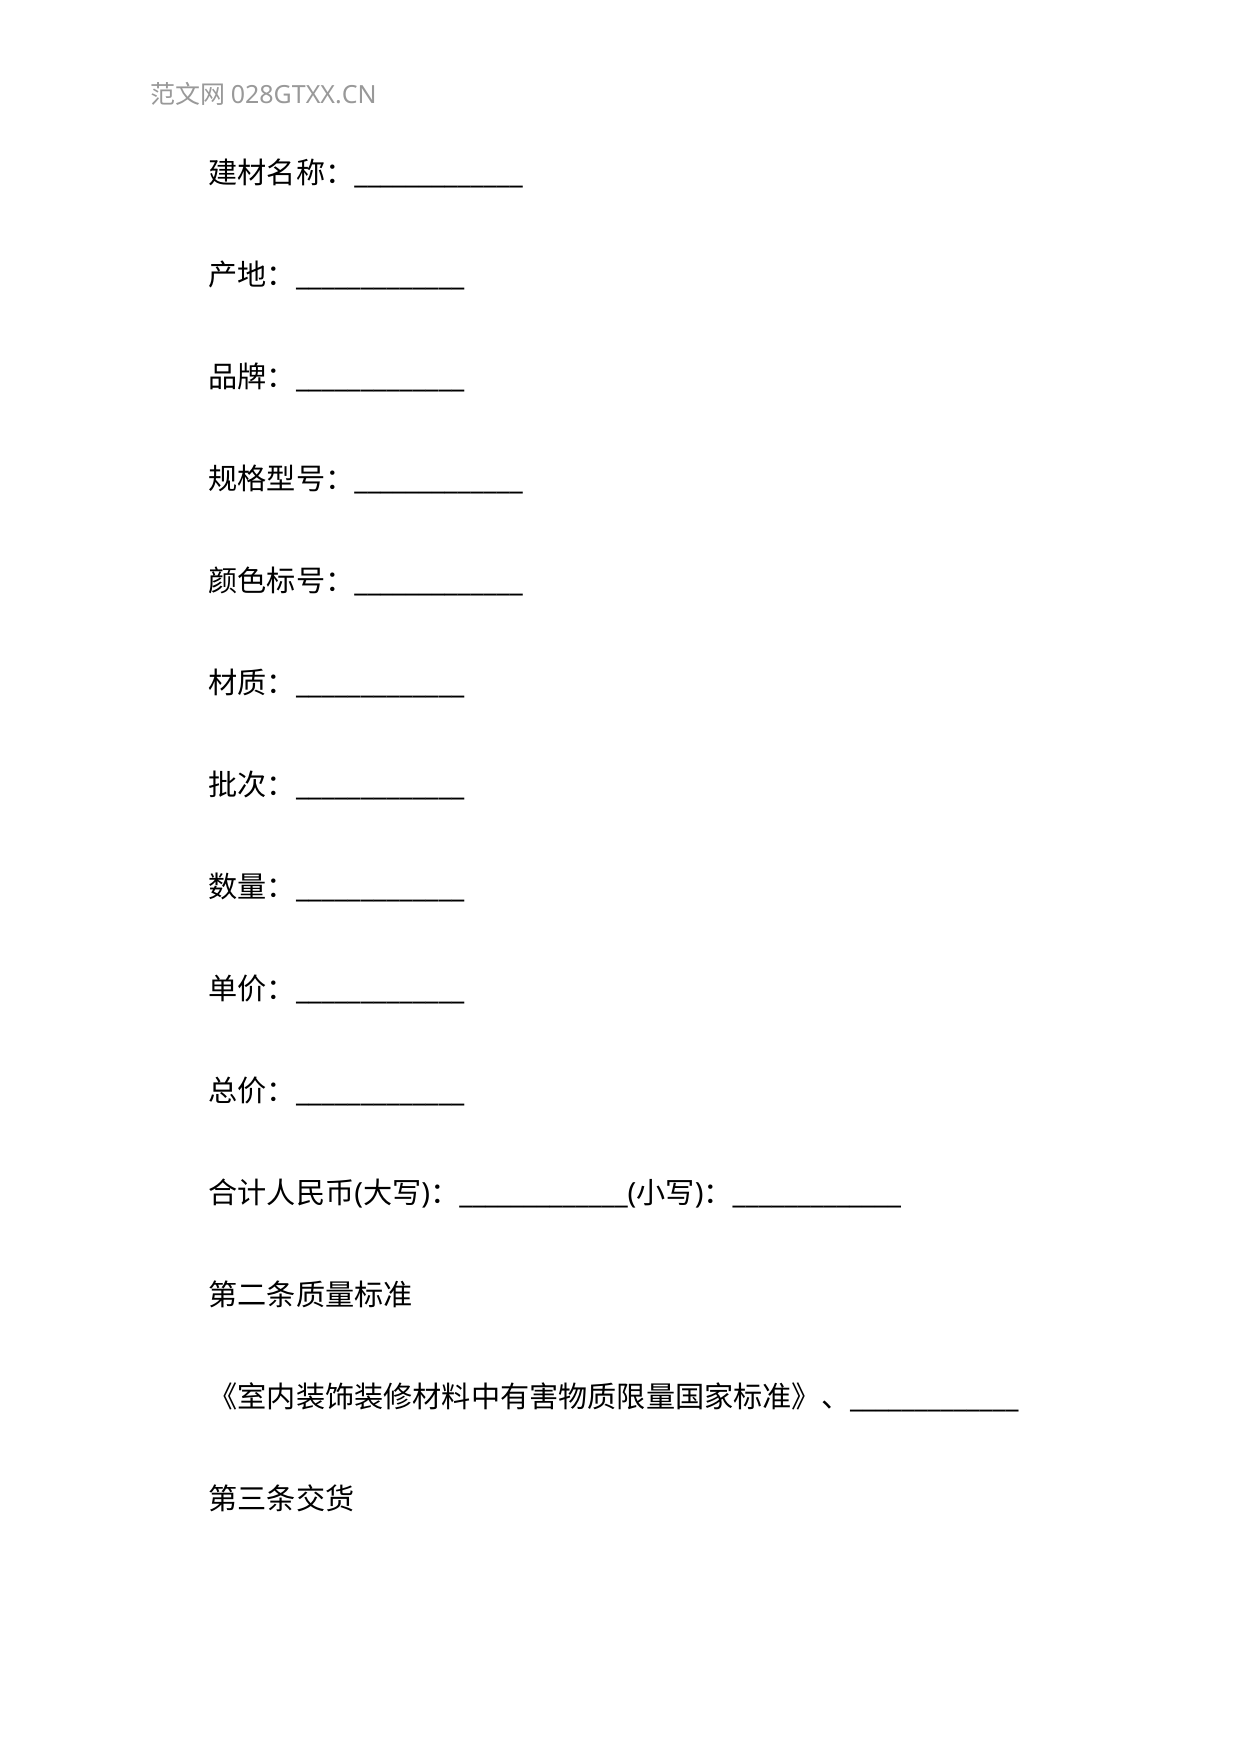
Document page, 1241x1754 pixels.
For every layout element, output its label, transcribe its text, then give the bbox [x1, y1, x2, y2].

text 产地：_____________ [150, 252, 1090, 294]
text 合计人民币(大写)：_____________(小写)：_____________ [150, 1170, 1090, 1212]
text 数量：_____________ [150, 864, 1090, 906]
text 第二条质量标准 [150, 1272, 1090, 1314]
text 批次：_____________ [150, 762, 1090, 804]
text 规格型号：_____________ [150, 456, 1090, 498]
text 单价：_____________ [150, 966, 1090, 1008]
text 品牌：_____________ [150, 354, 1090, 396]
text 第三条交货 [150, 1476, 1090, 1518]
text 颜色标号：_____________ [150, 558, 1090, 600]
text 总价：_____________ [150, 1068, 1090, 1110]
text 《室内装饰装修材料中有害物质限量国家标准》、_____________ [150, 1373, 1090, 1416]
text 材质：_____________ [150, 660, 1090, 702]
text 建材名称：_____________ [150, 150, 1090, 192]
